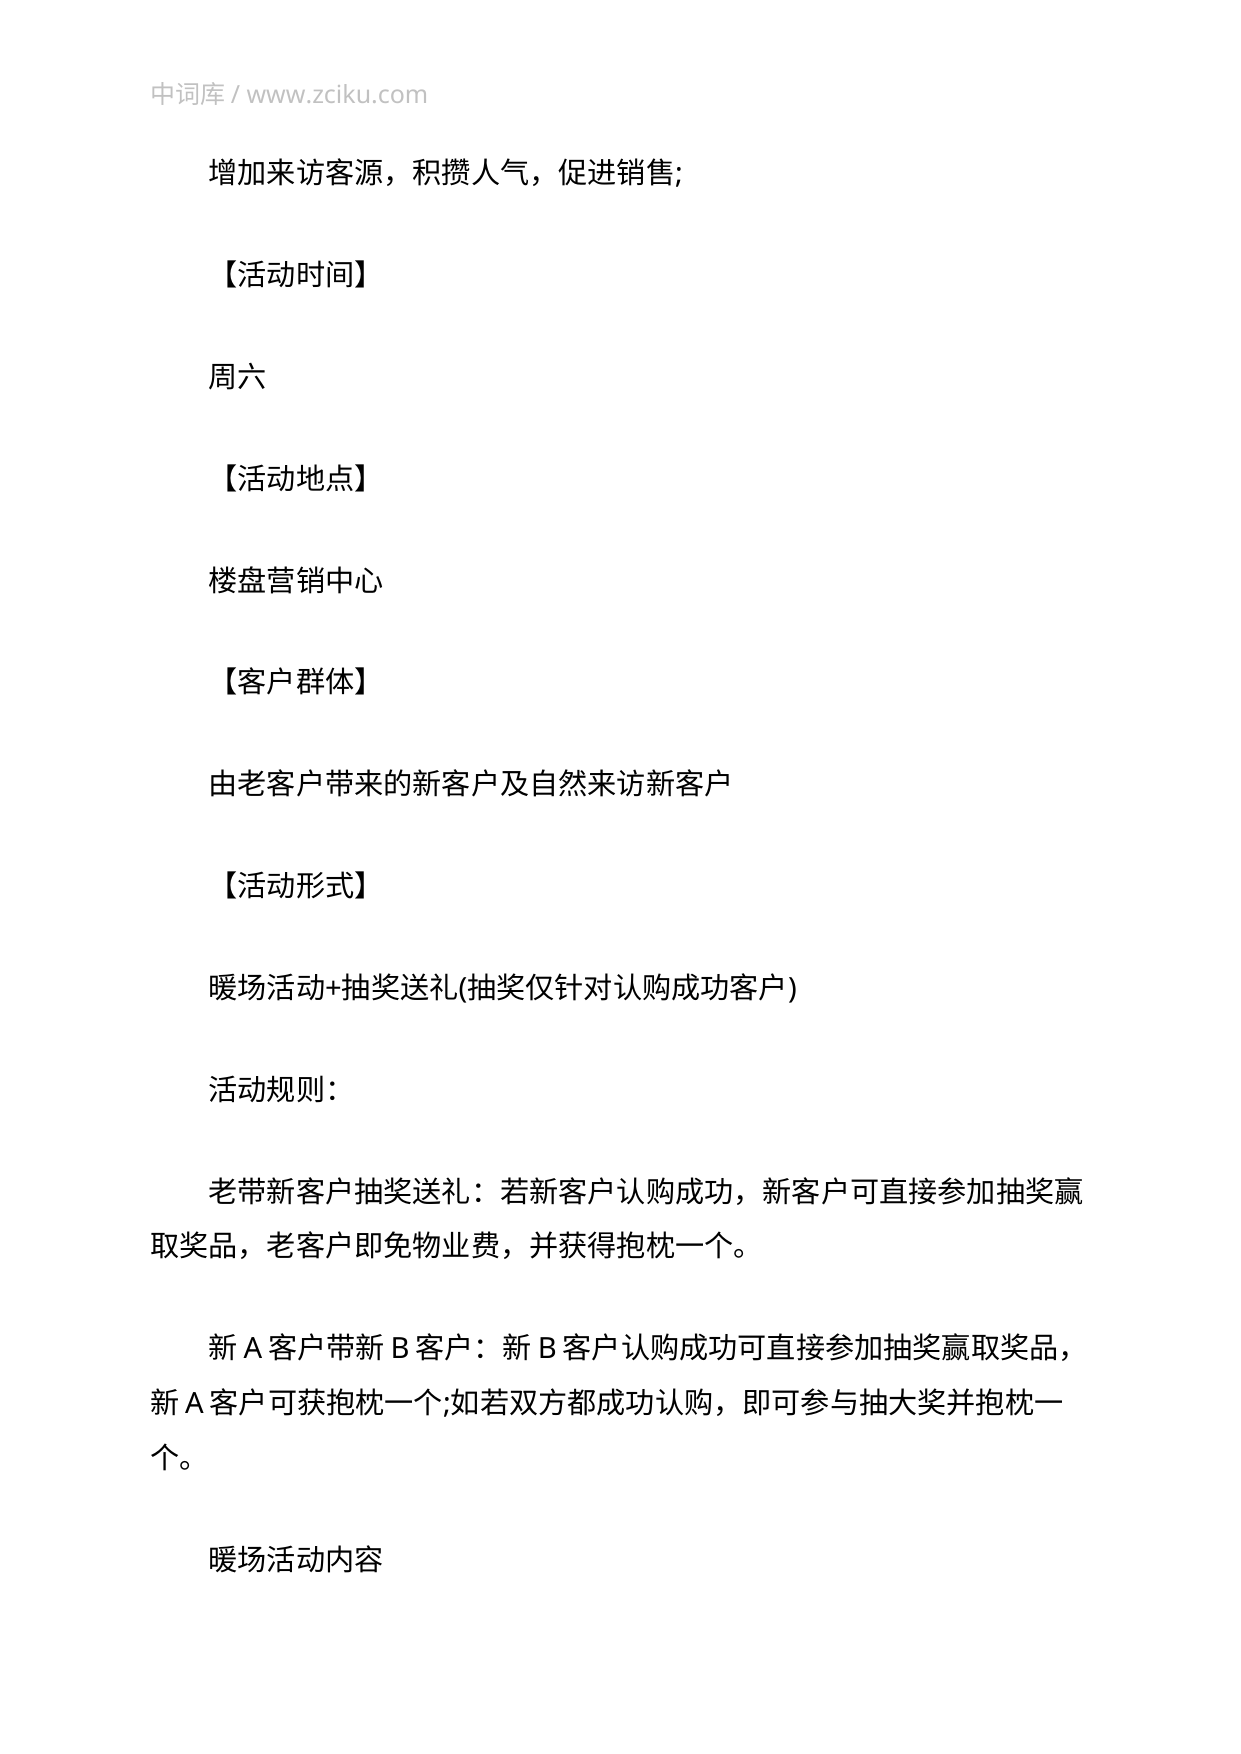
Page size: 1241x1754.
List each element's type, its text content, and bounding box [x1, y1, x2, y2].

text 【活动时间】 [150, 252, 1090, 294]
text 楼盘营销中心 [150, 557, 1090, 599]
text 活动规则： [150, 1066, 1090, 1109]
text 周六 [150, 354, 1090, 396]
text 【客户群体】 [150, 659, 1090, 701]
text 【活动形式】 [150, 863, 1090, 905]
text 由老客户带来的新客户及自然来访新客户 [150, 761, 1090, 803]
text 暖场活动+抽奖送礼(抽奖仅针对认购成功客户) [150, 964, 1090, 1007]
text 老带新客户抽奖送礼：若新客户认购成功，新客户可直接参加抽奖赢取奖品，老客户即免物业费，并获得抱枕一个。 [150, 1168, 1090, 1265]
text 暖场活动内容 [150, 1537, 1090, 1579]
text 增加来访客源，积攒人气，促进销售; [150, 150, 1090, 192]
text 新A客户带新B客户：新B客户认购成功可直接参加抽奖赢取奖品，新A客户可获抱枕一个;如若双方都成功认购，即可参与抽大奖并抱枕一个。 [150, 1325, 1090, 1477]
text 【活动地点】 [150, 456, 1090, 498]
